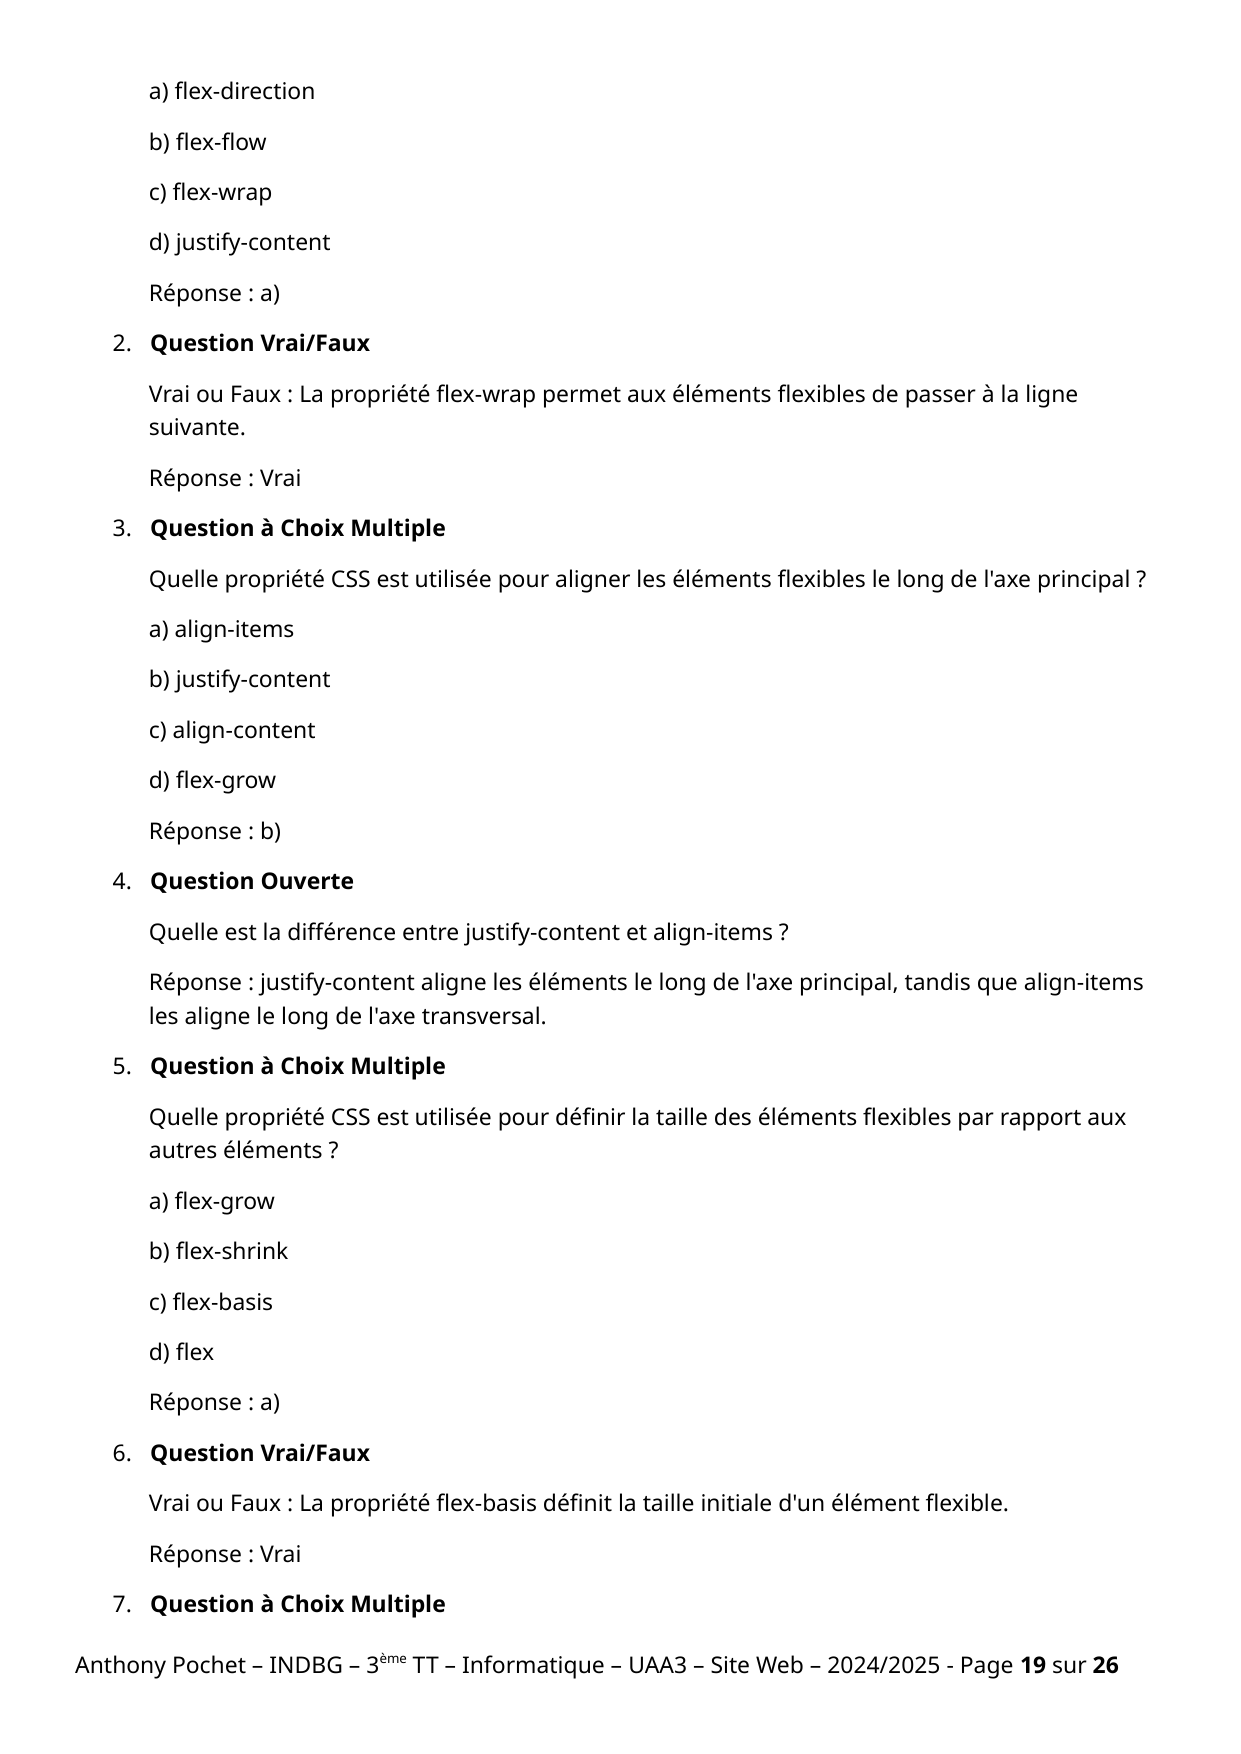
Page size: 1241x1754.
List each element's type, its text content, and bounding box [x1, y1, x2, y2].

text Quelle propriété CSS est utilisée pour définir la taille des éléments flexibles par rapport aux autres éléments ? [149, 1100, 1165, 1165]
text Réponse : b) [149, 814, 1165, 846]
list Question Vrai/Faux [112, 1437, 1165, 1468]
text b) flex-flow [149, 125, 1165, 157]
list Question à Choix Multiple [112, 1588, 1165, 1619]
text b) justify-content [149, 663, 1165, 694]
text c) align-content [149, 714, 1165, 745]
text Réponse : Vrai [149, 462, 1165, 493]
list Question à Choix Multiple [112, 512, 1165, 543]
text Réponse : a) [149, 277, 1165, 308]
text b) flex-shrink [149, 1235, 1165, 1266]
text a) flex-direction [149, 75, 1165, 106]
text d) flex-grow [149, 764, 1165, 795]
text Vrai ou Faux : La propriété flex-wrap permet aux éléments flexibles de passer à la ligne suivante. [149, 377, 1165, 442]
text d) justify-content [149, 226, 1165, 257]
text d) flex [149, 1336, 1165, 1367]
list Question Ouverte [112, 865, 1165, 896]
text a) flex-grow [149, 1184, 1165, 1216]
text Réponse : a) [149, 1386, 1165, 1417]
text Vrai ou Faux : La propriété flex-basis définit la taille initiale d'un élément flexible. [149, 1487, 1165, 1518]
text Réponse : justify-content aligne les éléments le long de l'axe principal, tandis que align-items les aligne le long de l'axe transversal. [149, 966, 1165, 1031]
text a) align-items [149, 613, 1165, 644]
text c) flex-wrap [149, 176, 1165, 207]
text Quelle propriété CSS est utilisée pour aligner les éléments flexibles le long de l'axe principal ? [149, 562, 1165, 594]
list Question à Choix Multiple [112, 1050, 1165, 1081]
text Quelle est la différence entre justify-content et align-items ? [149, 915, 1165, 947]
text Réponse : Vrai [149, 1537, 1165, 1569]
list Question Vrai/Faux [112, 327, 1165, 358]
text c) flex-basis [149, 1285, 1165, 1317]
